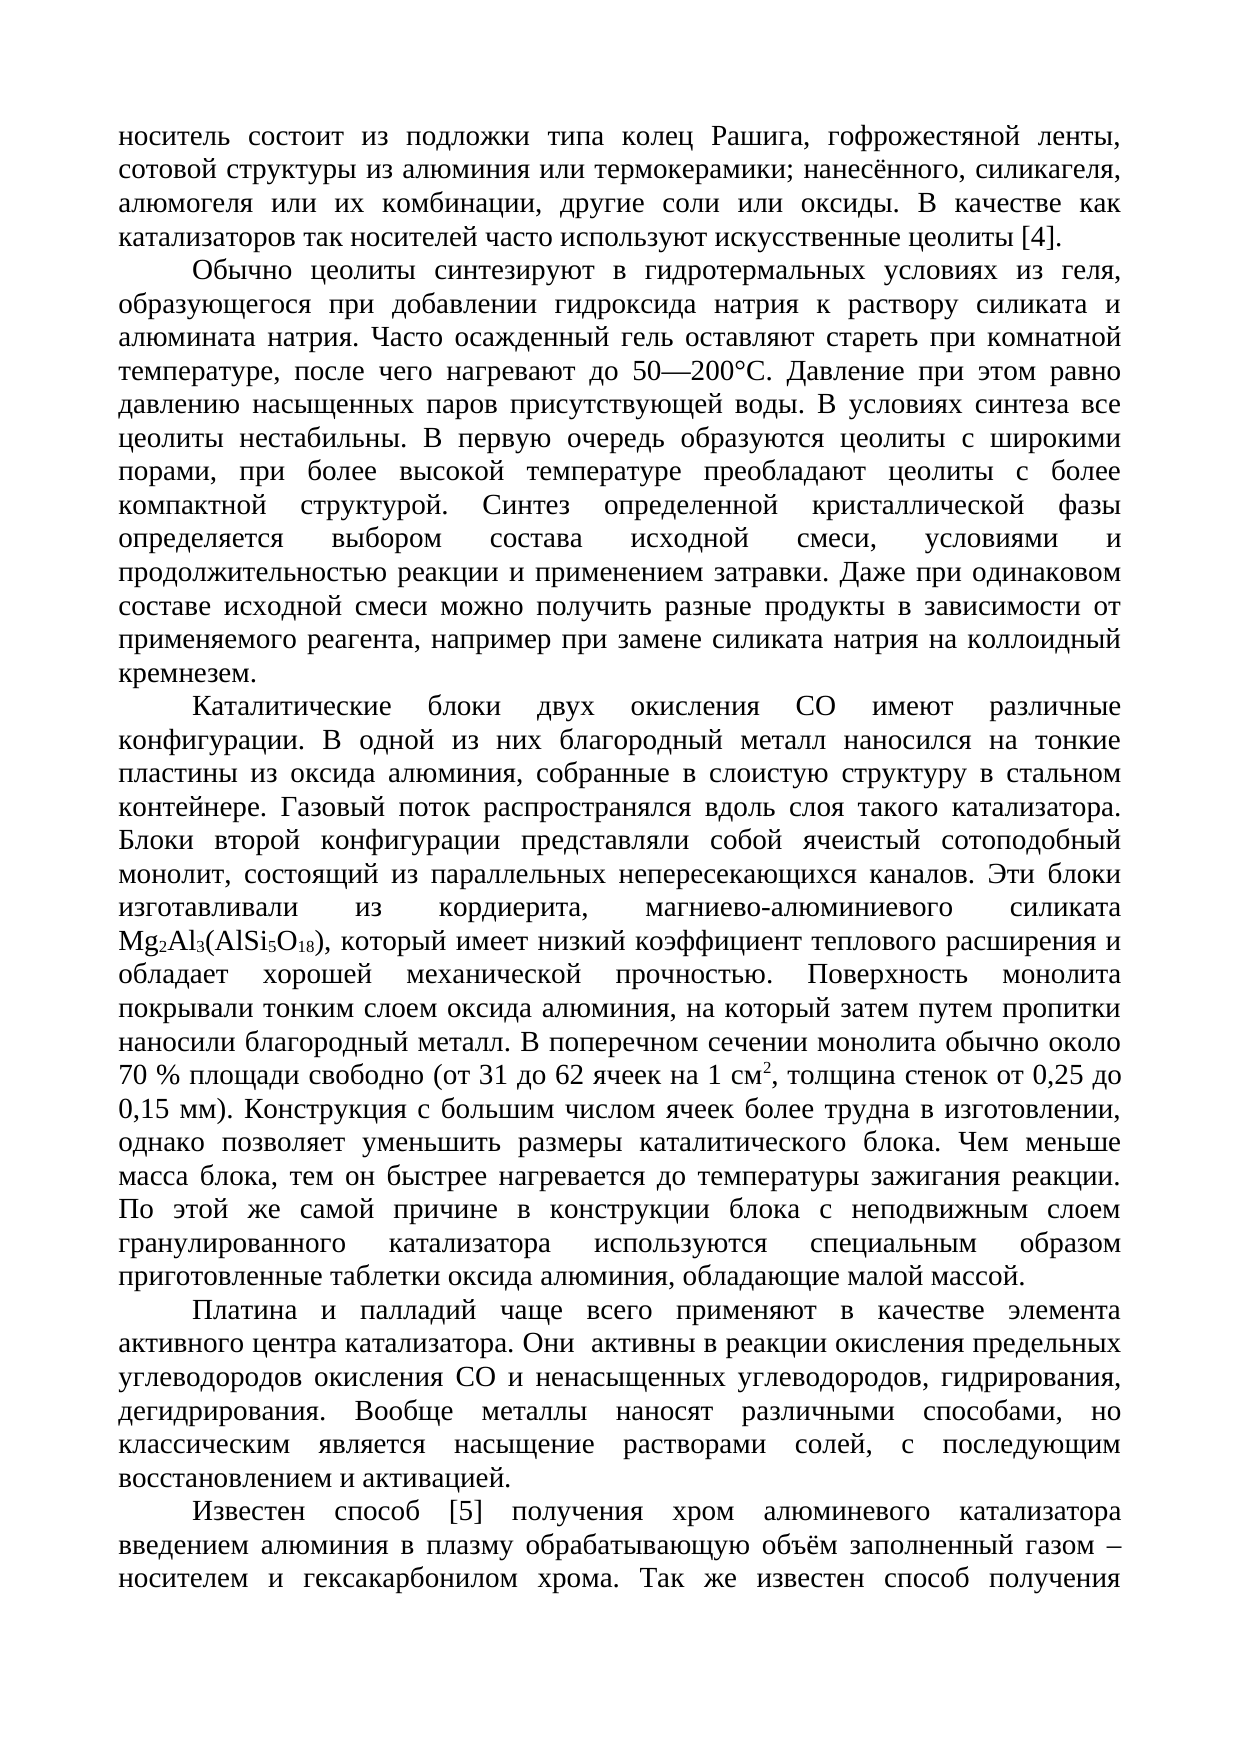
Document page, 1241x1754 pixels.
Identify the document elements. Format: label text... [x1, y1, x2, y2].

text Платина и палладий чаще всего применяют в качестве элемента активного центра катализатора. Они активны в реакции окисления предельных углеводородов окисления СО и ненасыщенных углеводородов, гидрирования, дегидрирования. Вообще металлы наносят различными способами, но классическим является насыщение растворами солей, с последующим восстановлением и активацией. [118, 1292, 1122, 1493]
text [118, 1493, 1122, 1594]
text Обычно цеолиты синтезируют в гидротермальных условиях из геля, образующегося при добавлении гидроксида натрия к раствору силиката и алюмината натрия. Часто осажденный гель оставляют стареть при комнатной температуре, после чего нагревают до 50—200°С. Давление при этом равно давлению насыщенных паров присутствующей воды. В условиях синтеза все цеолиты нестабильны. В первую очередь образуются цеолиты с широкими порами, при более высокой температуре преобладают цеолиты с более компактной структурой. Синтез определенной кристаллической фазы определяется выбором состава исходной смеси, условиями и продолжительностью реакции и применением затравки. Даже при одинаковом составе исходной смеси можно получить разные продукты в зависимости от применяемого реагента, например при замене силиката натрия на коллоидный кремнезем. [118, 252, 1122, 688]
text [118, 118, 1122, 252]
text Каталитические блоки двух окисления СО имеют различные конфигурации. В одной из них благородный металл наносился на тонкие пластины из оксида алюминия, собранные в слоистую структуру в стальном контейнере. Газовый поток распространялся вдоль слоя такого катализатора. Блоки второй конфигурации представляли собой ячеистый сотоподобный монолит, состоящий из параллельных непересекающихся каналов. Эти блоки изготавливали из кордиерита, магниево-алюминиевого силиката Mg2Al3(AlSi5O18), который имеет низкий коэффициент теплового расширения и обладает хорошей механической прочностью. Поверхность монолита покрывали тонким слоем оксида алюминия, на который затем путем пропитки наносили благородный металл. В поперечном сечении монолита обычно около 70 % площади свободно (от 31 до 62 ячеек на 1 см2, толщина стенок от 0,25 до 0,15 мм). Конструкция с большим числом ячеек более трудна в изготовлении, однако позволяет уменьшить размеры каталитического блока. Чем меньше масса блока, тем он быстрее нагревается до температуры зажигания реакции. По этой же самой причине в конструкции блока с неподвижным слоем гранулированного катализатора используются специальным образом приготовленные таблетки оксида алюминия, обладающие малой массой. [118, 688, 1122, 1292]
